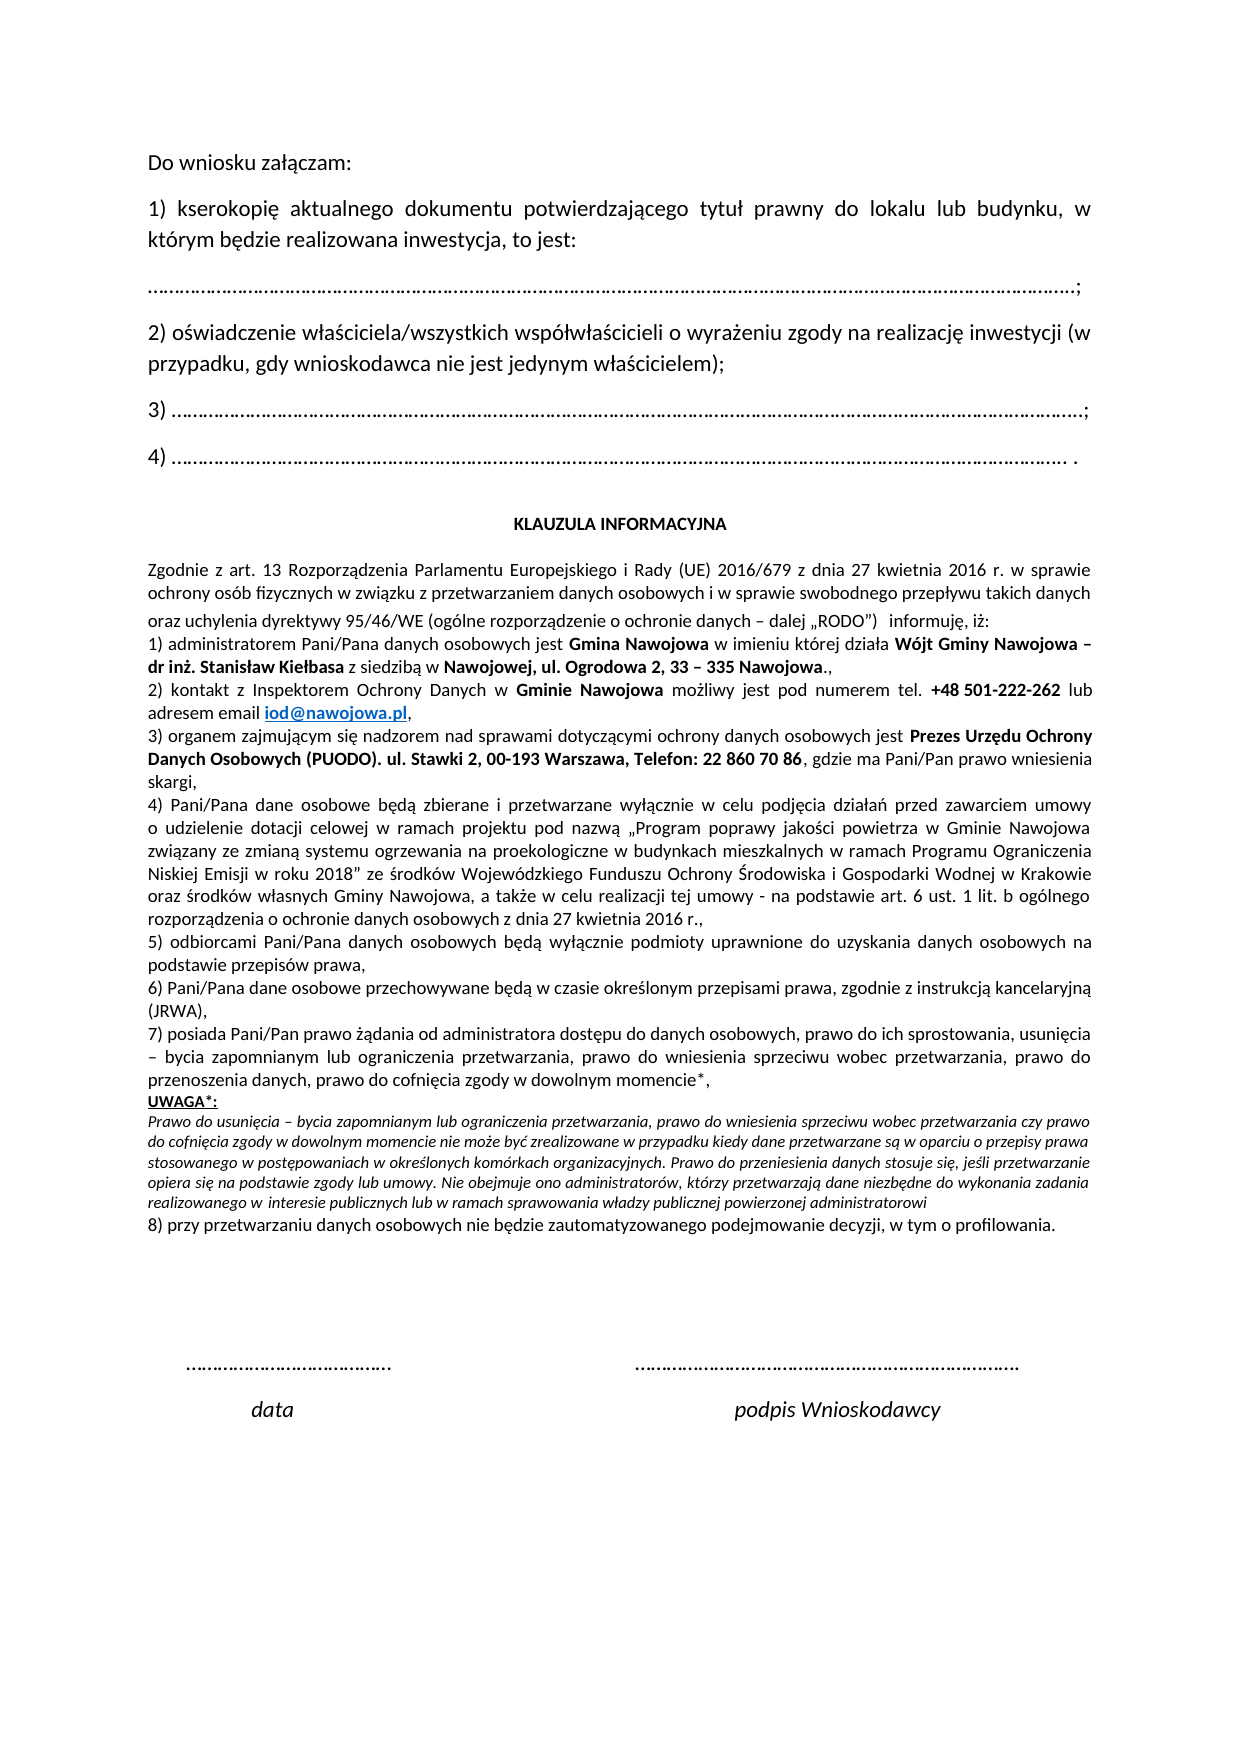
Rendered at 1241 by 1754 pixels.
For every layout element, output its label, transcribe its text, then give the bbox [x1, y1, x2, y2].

text 1) administratorem Pani/Pana danych osobowych jest Gmina Nawojowa w imieniu której działa Wójt Gminy Nawojowa – dr inż. Stanisław Kiełbasa z siedzibą w Nawojowej, ul. Ogrodowa 2, 33 – 335 Nawojowa., [148, 633, 1093, 678]
text 6) Pani/Pana dane osobowe przechowywane będą w czasie określonym przepisami prawa, zgodnie z instrukcją kancelaryjną (JRWA), [148, 976, 1093, 1022]
text Do wniosku załączam: [148, 148, 1093, 176]
text 5) odbiorcami Pani/Pana danych osobowych będą wyłącznie podmioty uprawnione do uzyskania danych osobowych na podstawie przepisów prawa, [148, 931, 1093, 976]
text 4) Pani/Pana dane osobowe będą zbierane i przetwarzane wyłącznie w celu podjęcia działań przed zawarciem umowy o udzielenie dotacji celowej w ramach projektu pod nazwą „Program poprawy jakości powietrza w Gminie Nawojowa związany ze zmianą systemu ogrzewania na proekologiczne w budynkach mieszkalnych w ramach Programu Ograniczenia Niskiej Emisji w roku 2018” ze środków Wojewódzkiego Funduszu Ochrony Środowiska i Gospodarki Wodnej w Krakowie oraz środków własnych Gminy Nawojowa, a także w celu realizacji tej umowy - na podstawie art. 6 ust. 1 lit. b ogólnego rozporządzenia o ochronie danych osobowych z dnia 27 kwietnia 2016 r., [148, 793, 1093, 931]
text 3) ………………………………………………………………………………………………………………………………………………………..; [148, 396, 1093, 423]
text 2) kontakt z Inspektorem Ochrony Danych w Gminie Nawojowa możliwy jest pod numerem tel. +48 501-222-262 lub adresem email iod@nawojowa.pl, [148, 678, 1093, 724]
text 8) przy przetwarzaniu danych osobowych nie będzie zautomatyzowanego podejmowanie decyzji, w tym o profilowania. [148, 1213, 1093, 1236]
text 4) …………………………………………………………………………………………………………………………………………………….. . [148, 442, 1093, 470]
text ………………………………… ………………………………………………………………. [118, 1348, 1093, 1376]
text 7) posiada Pani/Pan prawo żądania od administratora dostępu do danych osobowych, prawo do ich sprostowania, usunięcia – bycia zapomnianym lub ograniczenia przetwarzania, prawo do wniesienia sprzeciwu wobec przetwarzania, prawo do przenoszenia danych, prawo do cofnięcia zgody w dowolnym momencie*, [148, 1022, 1093, 1091]
text UWAGA*: [148, 1091, 1093, 1111]
text 3) organem zajmującym się nadzorem nad sprawami dotyczącymi ochrony danych osobowych jest Prezes Urzędu Ochrony Danych Osobowych (PUODO). ul. Stawki 2, 00-193 Warszawa, Telefon: 22 860 70 86, gdzie ma Pani/Pan prawo wniesienia skargi, [148, 724, 1093, 793]
text KLAUZULA INFORMACYJNA [148, 512, 1093, 535]
text Prawo do usunięcia – bycia zapomnianym lub ograniczenia przetwarzania, prawo do wniesienia sprzeciwu wobec przetwarzania czy prawo do cofnięcia zgody w dowolnym momencie nie może być zrealizowane w przypadku kiedy dane przetwarzane są w oparciu o przepisy prawa stosowanego w postępowaniach w określonych komórkach organizacyjnych. Prawo do przeniesienia danych stosuje się, jeśli przetwarzanie opiera się na podstawie zgody lub umowy. Nie obejmuje ono administratorów, którzy przetwarzają dane niezbędne do wykonania zadania realizowanego w interesie publicznych lub w ramach sprawowania władzy publicznej powierzonej administratorowi [148, 1111, 1093, 1213]
text 2) oświadczenie właściciela/wszystkich współwłaścicieli o wyrażeniu zgody na realizację inwestycji (w przypadku, gdy wnioskodawca nie jest jedynym właścicielem); [148, 318, 1093, 377]
text Zgodnie z art. 13 Rozporządzenia Parlamentu Europejskiego i Rady (UE) 2016/679 z dnia 27 kwietnia 2016 r. w sprawie ochrony osób fizycznych w związku z przetwarzaniem danych osobowych i w sprawie swobodnego przepływu takich danych oraz uchylenia dyrektywy 95/46/WE (ogólne rozporządzenie o ochronie danych – dalej „RODO”) informuję, iż: [148, 558, 1093, 633]
text …………………………………………………………………………………………………………………………………………………………..; [148, 272, 1093, 299]
text 1) kserokopię aktualnego dokumentu potwierdzającego tytuł prawny do lokalu lub budynku, w którym będzie realizowana inwestycja, to jest: [148, 194, 1093, 253]
text data podpis Wnioskodawcy [213, 1395, 1093, 1423]
